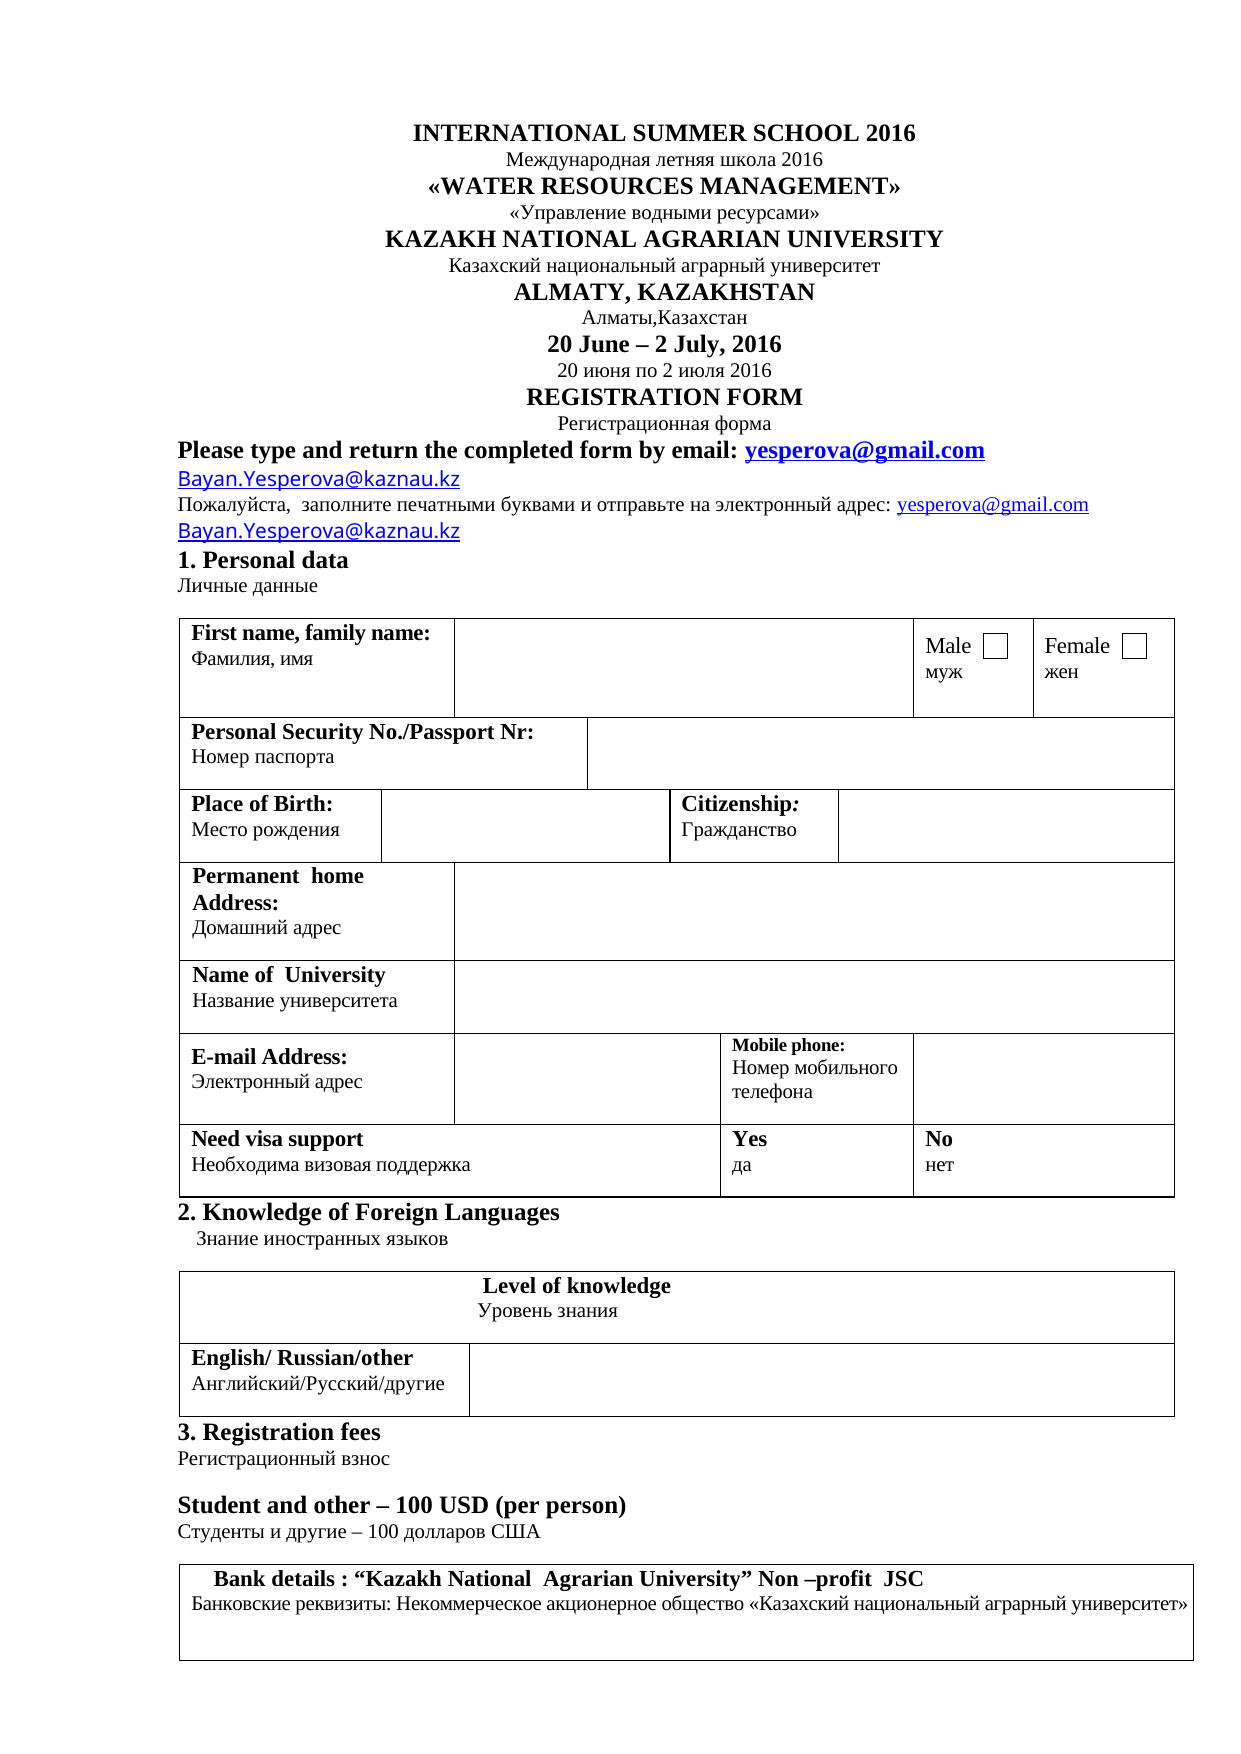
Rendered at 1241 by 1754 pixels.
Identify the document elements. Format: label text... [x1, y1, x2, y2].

text Регистрационная форма [177, 411, 1152, 435]
text Пожалуйста, заполните печатными буквами и отправьте на электронный адрес: yesperova@gmail.com [177, 492, 1152, 516]
table_header Male муж [914, 619, 1033, 717]
table_cell English/ Russian/other Английский/Русский/другие [180, 1344, 469, 1416]
table_cell Name of University Название университета [180, 961, 454, 1032]
text «WATER RESOURCES MANAGEMENT» [177, 171, 1152, 200]
text 2. Knowledge of Foreign Languages [177, 1197, 1152, 1226]
table_cell [839, 790, 1174, 862]
text Алматы,Казахстан [177, 305, 1152, 329]
text Student and other – 100 USD (per person) [177, 1490, 1152, 1519]
text 3. Registration fees [177, 1417, 1152, 1445]
table_cell [455, 863, 1174, 960]
table_header Level of knowledge Уровень знания [180, 1272, 1174, 1343]
table_cell [470, 1344, 1174, 1416]
table_cell Personal Security No./Passport Nr: Номер паспорта [180, 718, 587, 789]
table_cell [382, 790, 669, 862]
table_header Bank details : “Kazakh National Agrarian University” Non –profit JSC Банковские реквизиты: Некоммерческое акционерное общество «Казахский национальный аграрный университет» [180, 1565, 1193, 1660]
text 20 June – 2 July, 2016 [177, 329, 1152, 358]
table_cell [588, 718, 1174, 789]
text «Управление водными ресурсами» [177, 200, 1152, 224]
text REGISTRATION FORM [177, 382, 1152, 411]
text Bayan.Yesperova@kaznau.kz [177, 516, 1152, 545]
table_cell Place of Birth: Место рождения [180, 790, 381, 862]
text Регистрационный взнос [177, 1445, 1152, 1469]
text Знание иностранных языков [177, 1226, 1152, 1250]
table_header First name, family name: Фамилия, имя [180, 619, 454, 717]
table_cell [455, 1034, 720, 1124]
table_cell Citizenship: Гражданство [671, 790, 838, 862]
text Please type and return the completed form by email: yesperova@gmail.com [177, 435, 1152, 464]
table_cell Permanent home Address: Домашний адрес [180, 863, 454, 960]
table_cell Mobile phone: Номер мобильного телефона [721, 1034, 913, 1124]
text 20 июня по 2 июля 2016 [177, 358, 1152, 382]
text Казахский национальный аграрный университет [177, 252, 1152, 277]
text INTERNATIONAL SUMMER SCHOOL 2016 [177, 118, 1152, 147]
table_cell Need visa support Необходима визовая поддержка [180, 1125, 720, 1196]
text Международная летняя школа 2016 [177, 147, 1152, 171]
table_cell [455, 961, 1174, 1032]
table_cell E-mail Address: Электронный адрес [180, 1034, 454, 1124]
table_header Female жен [1034, 619, 1174, 717]
text Bayan.Yesperova@kaznau.kz [177, 464, 1152, 492]
table_header [455, 619, 913, 717]
text Личные данные [177, 573, 1152, 597]
text Студенты и другие – 100 долларов США [177, 1519, 1152, 1543]
text KAZAKH NATIONAL AGRARIAN UNIVERSITY [177, 224, 1152, 252]
table_cell No нет [914, 1125, 1174, 1196]
table_cell Yes да [721, 1125, 913, 1196]
table_cell [914, 1034, 1174, 1124]
text 1. Personal data [177, 545, 1152, 573]
text ALMATY, KAZAKHSTAN [177, 277, 1152, 305]
